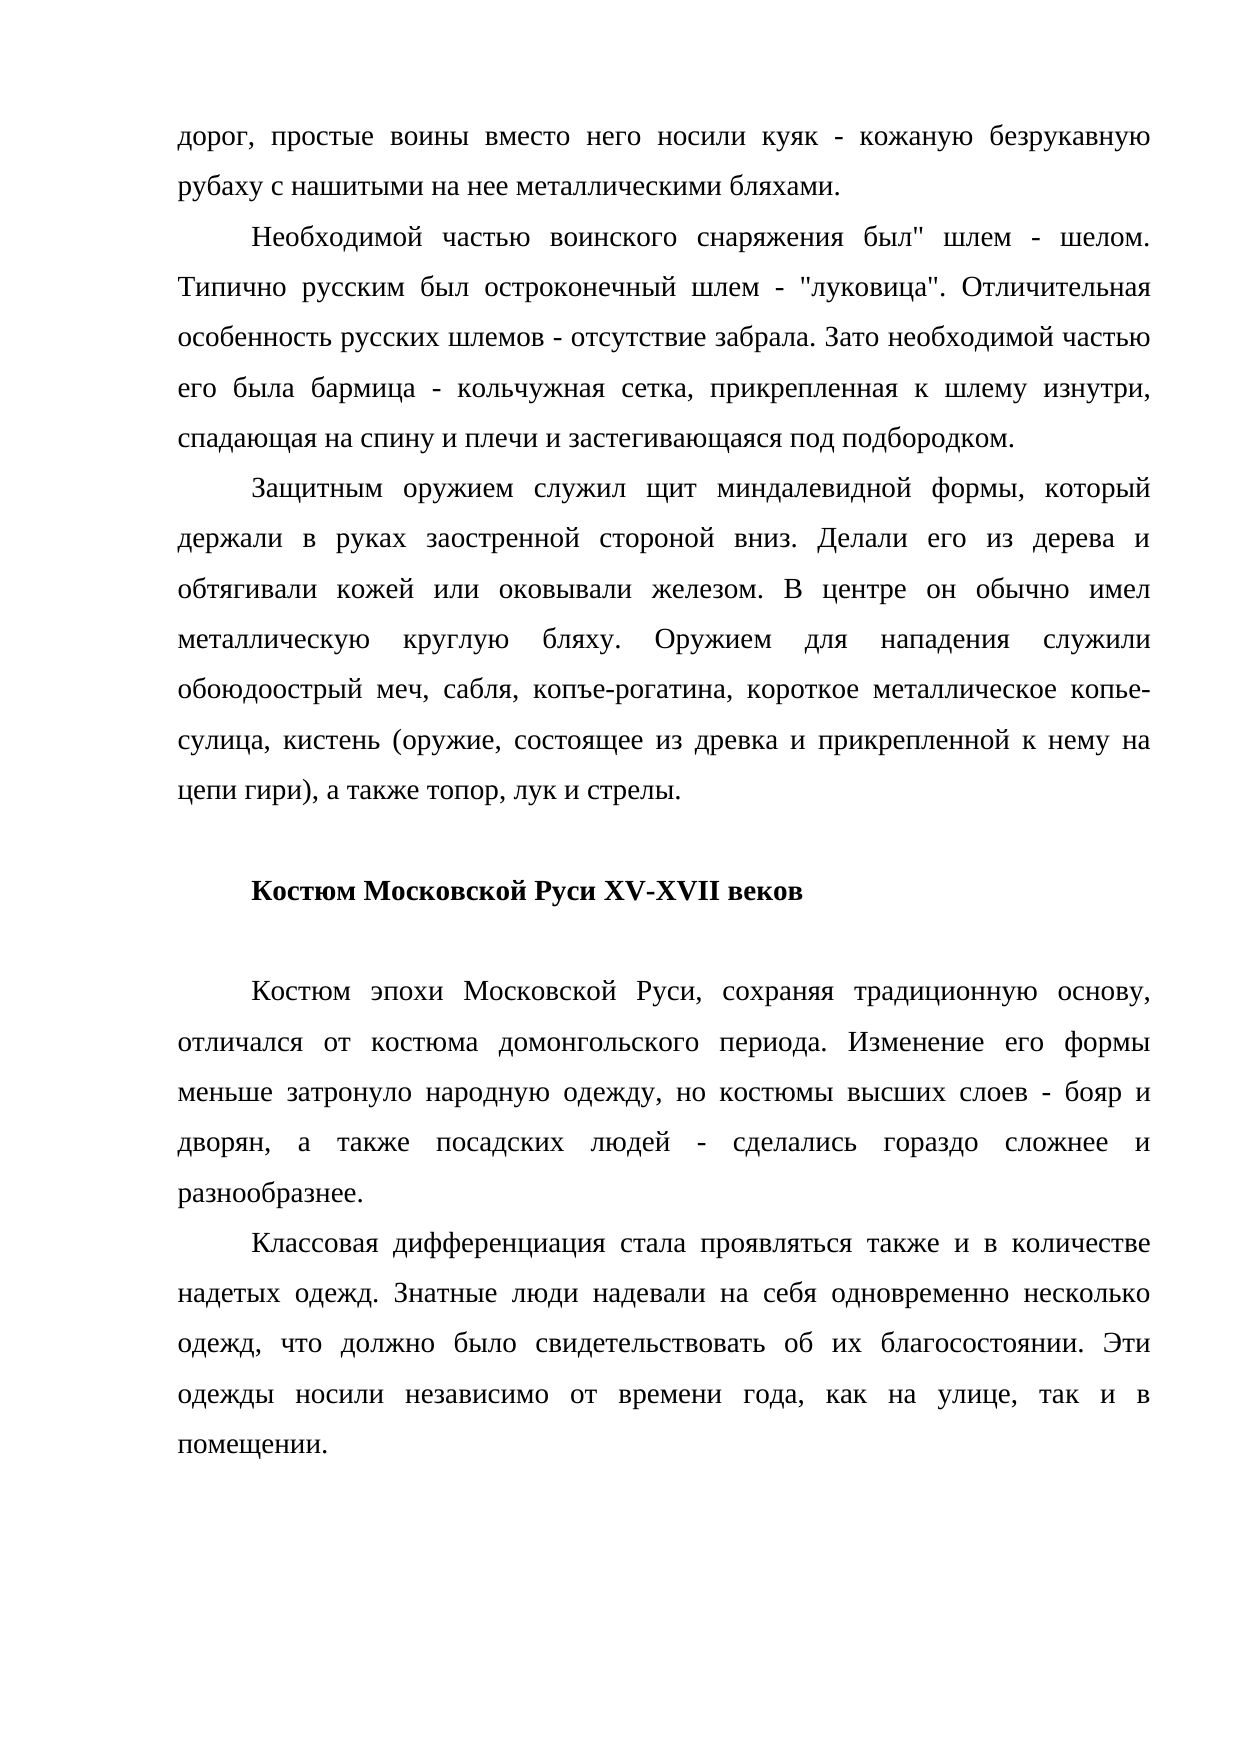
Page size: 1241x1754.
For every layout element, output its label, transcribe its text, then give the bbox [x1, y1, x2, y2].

text Костюм эпохи Московской Руси, сохраняя традиционную основу, отличался от костюма домонгольского периода. Изменение его формы меньше затронуло народную одежду, но костюмы высших слоев - бояр и дворян, а также посадских людей - сделались гораздо сложнее и разнообразнее. [177, 973, 1152, 1208]
text Костюм Московской Руси XV-XVII веков [177, 873, 1152, 906]
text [177, 118, 1152, 202]
text Классовая дифференциация стала проявляться также и в количестве надетых одежд. Знатные люди надевали на себя одновременно несколько одежд, что должно было свидетельствовать об их благосостоянии. Эти одежды носили независимо от времени года, как на улице, так и в помещении. [177, 1225, 1152, 1460]
text Защитным оружием служил щит миндалевидной формы, который держали в руках заостренной стороной вниз. Делали его из дерева и обтягивали кожей или оковывали железом. В центре он обычно имел металлическую круглую бляху. Оружием для нападения служили обоюдоострый меч, сабля, копъе-рогатина, короткое металлическое копье-сулица, кистень (оружие, состоящее из древка и прикрепленной к нему на цепи гири), а также топор, лук и стрелы. [177, 470, 1152, 806]
text Необходимой частью воинского снаряжения был" шлем - шелом. Типично русским был остроконечный шлем - "луковица". Отличительная особенность русских шлемов - отсутствие забрала. Зато необходимой частью его была бармица - кольчужная сетка, прикрепленная к шлему изнутри, спадающая на спину и плечи и застегивающаяся под подбородком. [177, 219, 1152, 453]
